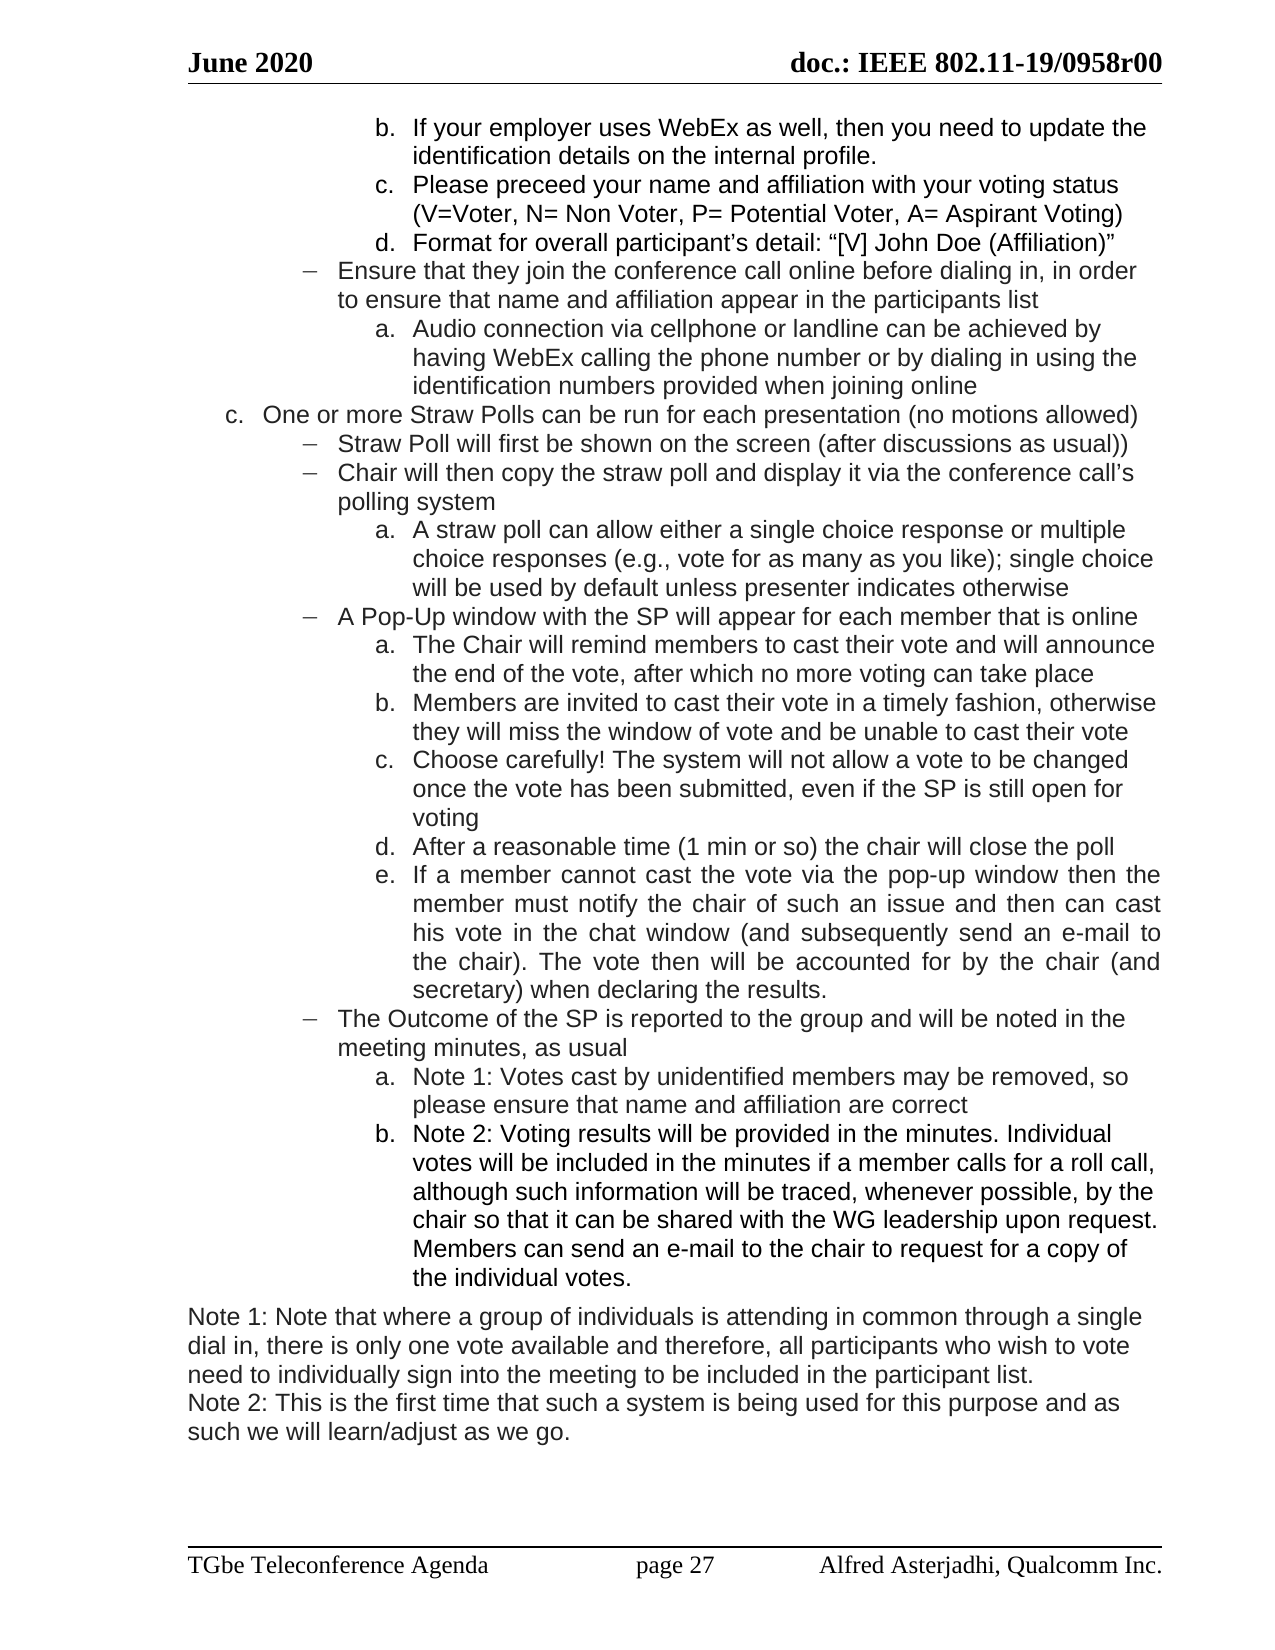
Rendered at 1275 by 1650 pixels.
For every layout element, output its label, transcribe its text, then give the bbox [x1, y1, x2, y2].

list After a reasonable time (1 min or so) the chair will close the poll [375, 832, 1162, 860]
list Ensure that they join the conference call online before dialing in, in order to ensure that name and affiliation appear in the participants list [300, 256, 1162, 314]
list The Outcome of the SP is reported to the group and will be noted in the meeting minutes, as usual [300, 1004, 1162, 1062]
list A straw poll can allow either a single choice response or multiple choice responses (e.g., vote for as many as you like); single choice will be used by default unless presenter indicates otherwise [375, 515, 1162, 602]
list Members are invited to cast their vote in a timely fashion, otherwise they will miss the window of vote and be unable to cast their vote [375, 688, 1162, 745]
list Please preceed your name and affiliation with your voting status (V=Voter, N= Non Voter, P= Potential Voter, A= Aspirant Voting) [375, 170, 1162, 227]
list Note 2: Voting results will be provided in the minutes. Individual votes will be included in the minutes if a member calls for a roll call, although such information will be traced, whenever possible, by the chair so that it can be shared with the WG leadership upon request. Members can send an e-mail to the chair to request for a copy of the individual votes. [375, 1119, 1162, 1292]
list Format for overall participant’s detail: “[V] John Doe (Affiliation)” [375, 227, 1162, 256]
list Choose carefully! The system will not allow a vote to be changed once the vote has been submitted, even if the SP is still open for voting [375, 745, 1162, 832]
list Straw Poll will first be shown on the screen (after discussions as usual)) [300, 429, 1162, 458]
list Audio connection via cellphone or landline can be achieved by having WebEx calling the phone number or by dialing in using the identification numbers provided when joining online [375, 314, 1162, 400]
text Note 2: This is the first time that such a system is being used for this purpose and as such we will learn/adjust as we go. [187, 1388, 1162, 1446]
list Chair will then copy the straw poll and display it via the conference call’s polling system [300, 458, 1162, 515]
list If a member cannot cast the vote via the pop-up window then the member must notify the chair of such an issue and then can cast his vote in the chat window (and subsequently send an e-mail to the chair). The vote then will be accounted for by the chair (and secretary) when declaring the results. [375, 860, 1162, 1004]
list The Chair will remind members to cast their vote and will announce the end of the vote, after which no more voting can take place [375, 630, 1162, 688]
list If your employer uses WebEx as well, then you need to update the identification details on the internal profile. [375, 112, 1162, 170]
text Note 1: Note that where a group of individuals is attending in common through a single dial in, there is only one vote available and therefore, all participants who wish to vote need to individually sign into the meeting to be included in the participant list. [187, 1302, 1162, 1388]
list A Pop-Up window with the SP will appear for each member that is online [300, 602, 1162, 630]
list One or more Straw Polls can be run for each presentation (no motions allowed) [225, 400, 1162, 429]
list Note 1: Votes cast by unidentified members may be removed, so please ensure that name and affiliation are correct [375, 1062, 1162, 1119]
